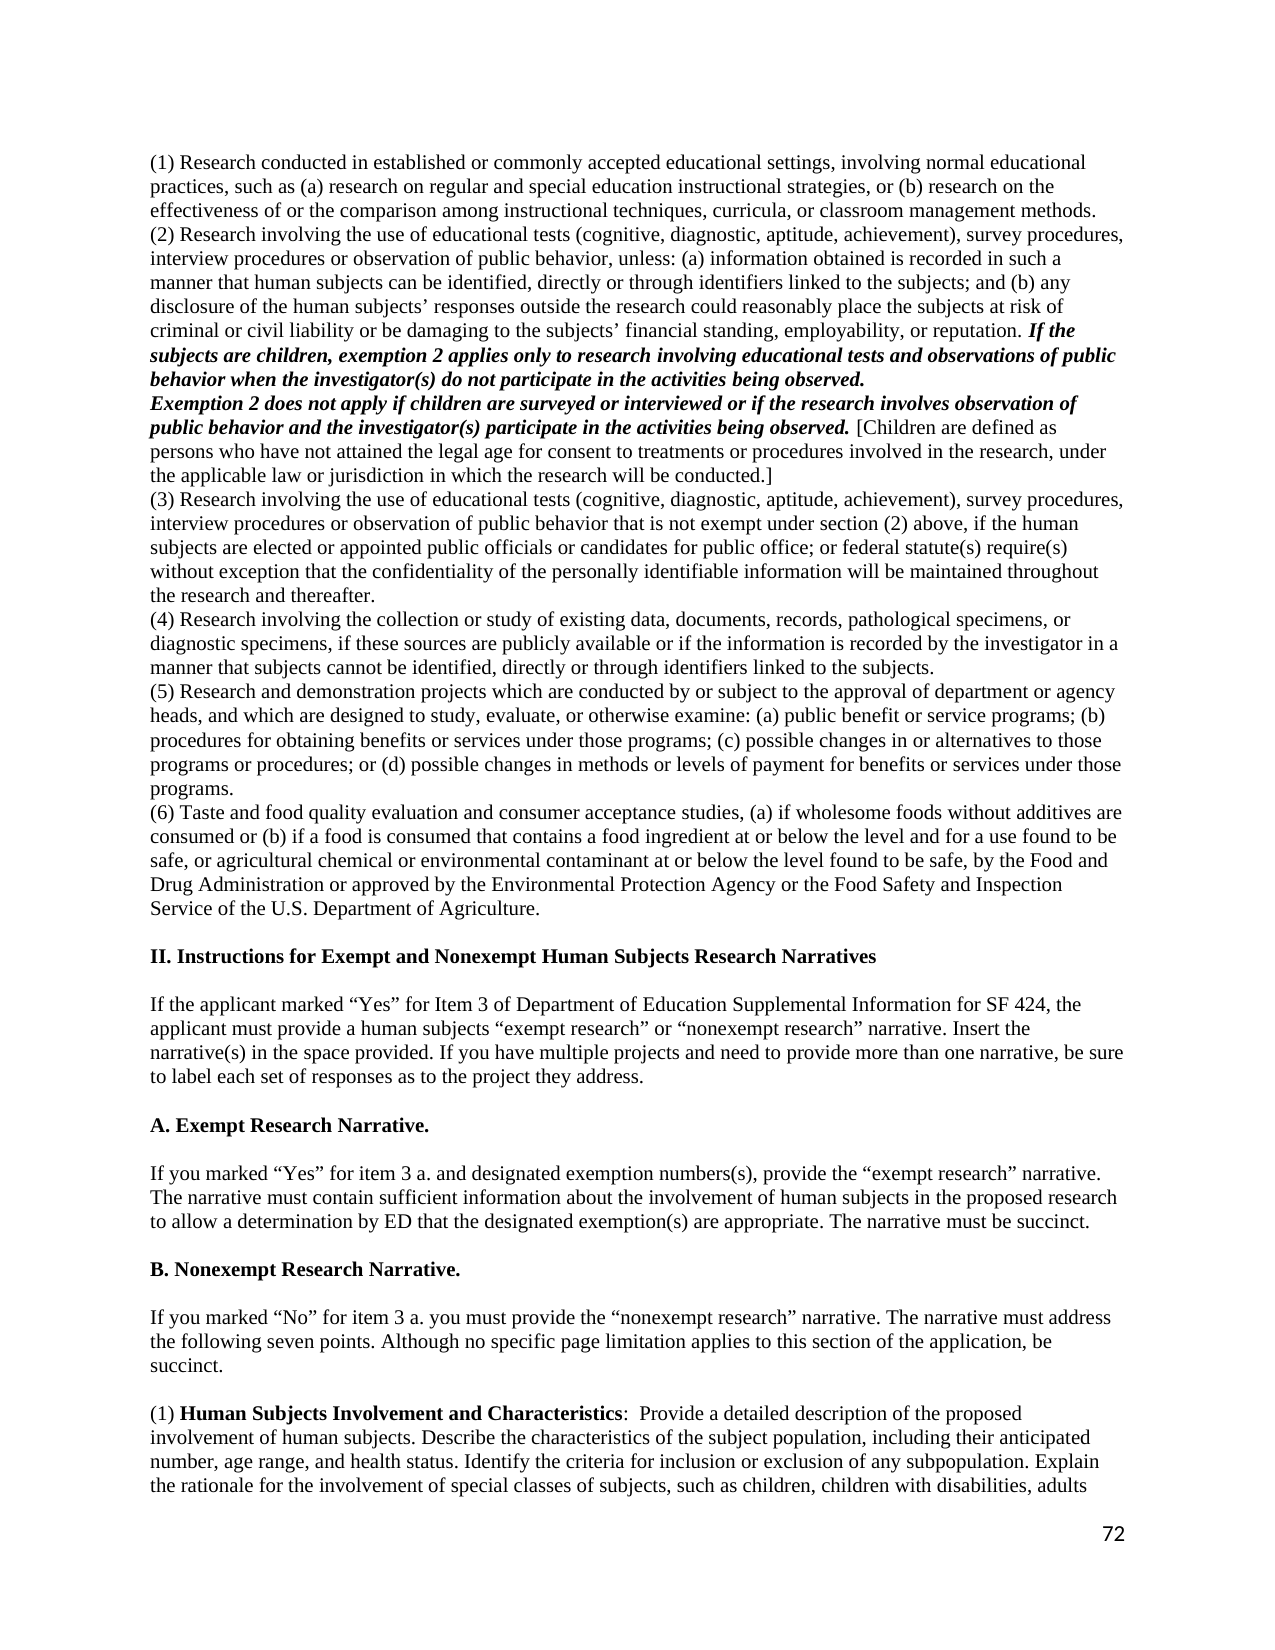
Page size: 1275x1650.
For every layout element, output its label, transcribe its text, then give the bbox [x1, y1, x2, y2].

text If you marked “No” for item 3 a. you must provide the “nonexempt research” narrative. The narrative must address the following seven points. Although no specific page limitation applies to this section of the application, be succinct. [150, 1305, 1125, 1377]
text Exemption 2 does not apply if children are surveyed or interviewed or if the research involves observation of public behavior and the investigator(s) participate in the activities being observed. [Children are defined as persons who have not attained the legal age for consent to treatments or procedures involved in the research, under the applicable law or jurisdiction in which the research will be conducted.] [150, 391, 1125, 487]
text (4) Research involving the collection or study of existing data, documents, records, pathological specimens, or diagnostic specimens, if these sources are publicly available or if the information is recorded by the investigator in a manner that subjects cannot be identified, directly or through identifiers linked to the subjects. [150, 607, 1125, 679]
text (6) Taste and food quality evaluation and consumer acceptance studies, (a) if wholesome foods without additives are consumed or (b) if a food is consumed that contains a food ingredient at or below the level and for a use found to be safe, or agricultural chemical or environmental contaminant at or below the level found to be safe, by the Food and Drug Administration or approved by the Environmental Protection Agency or the Food Safety and Inspection Service of the U.S. Department of Agriculture. [150, 800, 1125, 920]
text If you marked “Yes” for item 3 a. and designated exemption numbers(s), provide the “exempt research” narrative. The narrative must contain sufficient information about the involvement of human subjects in the proposed research to allow a determination by ED that the designated exemption(s) are appropriate. The narrative must be succinct. [150, 1161, 1125, 1233]
text If the applicant marked “Yes” for Item 3 of Department of Education Supplemental Information for SF 424, the applicant must provide a human subjects “exempt research” or “nonexempt research” narrative. Insert the narrative(s) in the space provided. If you have multiple projects and need to provide more than one narrative, be sure to label each set of responses as to the project they address. [150, 992, 1125, 1088]
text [150, 1401, 1125, 1497]
text (5) Research and demonstration projects which are conducted by or subject to the approval of department or agency heads, and which are designed to study, evaluate, or otherwise examine: (a) public benefit or service programs; (b) procedures for obtaining benefits or services under those programs; (c) possible changes in or alternatives to those programs or procedures; or (d) possible changes in methods or levels of payment for benefits or services under those programs. [150, 679, 1125, 800]
text (1) Research conducted in established or commonly accepted educational settings, involving normal educational practices, such as (a) research on regular and special education instructional strategies, or (b) research on the effectiveness of or the comparison among instructional techniques, curricula, or classroom management methods. [150, 150, 1125, 222]
text II. Instructions for Exempt and Nonexempt Human Subjects Research Narratives [150, 944, 1125, 968]
text (3) Research involving the use of educational tests (cognitive, diagnostic, aptitude, achievement), survey procedures, interview procedures or observation of public behavior that is not exempt under section (2) above, if the human subjects are elected or appointed public officials or candidates for public office; or federal statute(s) require(s) without exception that the confidentiality of the personally identifiable information will be maintained throughout the research and thereafter. [150, 487, 1125, 607]
text B. Nonexempt Research Narrative. [150, 1257, 1125, 1281]
text (2) Research involving the use of educational tests (cognitive, diagnostic, aptitude, achievement), survey procedures, interview procedures or observation of public behavior, unless: (a) information obtained is recorded in such a manner that human subjects can be identified, directly or through identifiers linked to the subjects; and (b) any disclosure of the human subjects’ responses outside the research could reasonably place the subjects at risk of criminal or civil liability or be damaging to the subjects’ financial standing, employability, or reputation. If the subjects are children, exemption 2 applies only to research involving educational tests and observations of public behavior when the investigator(s) do not participate in the activities being observed. [150, 222, 1125, 391]
text A. Exempt Research Narrative. [150, 1112, 1125, 1137]
